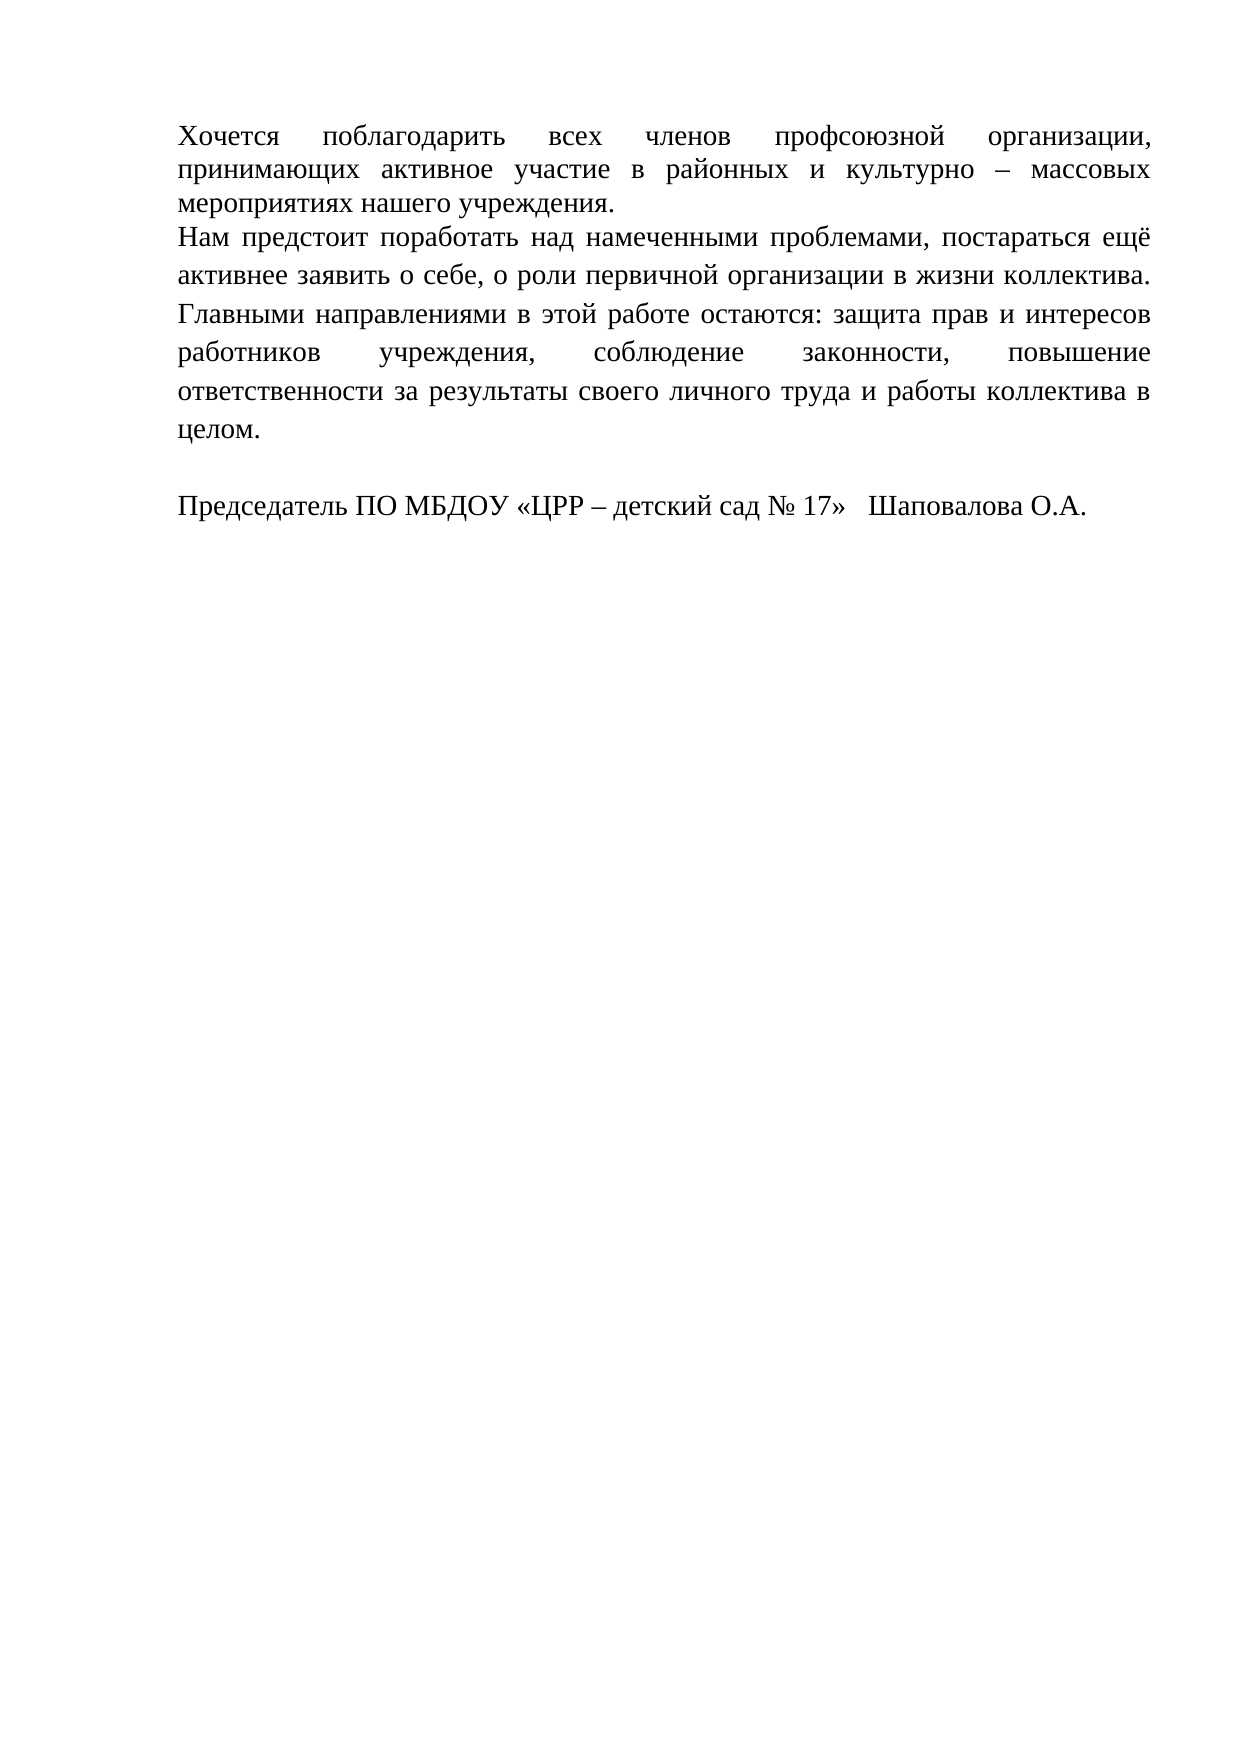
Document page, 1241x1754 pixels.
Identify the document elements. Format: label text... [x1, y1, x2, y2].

text Нам предстоит поработать над намеченными проблемами, постараться ещё активнее заявить о себе, о роли первичной организации в жизни коллектива. Главными направлениями в этой работе остаются: защита прав и интересов работников учреждения, соблюдение законности, повышение ответственности за результаты своего личного труда и работы коллектива в целом. [177, 219, 1152, 445]
text Хочется поблагодарить всех членов профсоюзной организации, принимающих активное участие в районных и культурно – массовых мероприятиях нашего учреждения. [177, 118, 1152, 219]
text Председатель ПО МБДОУ «ЦРР – детский сад № 17» Шаповалова О.А. [177, 488, 1152, 522]
